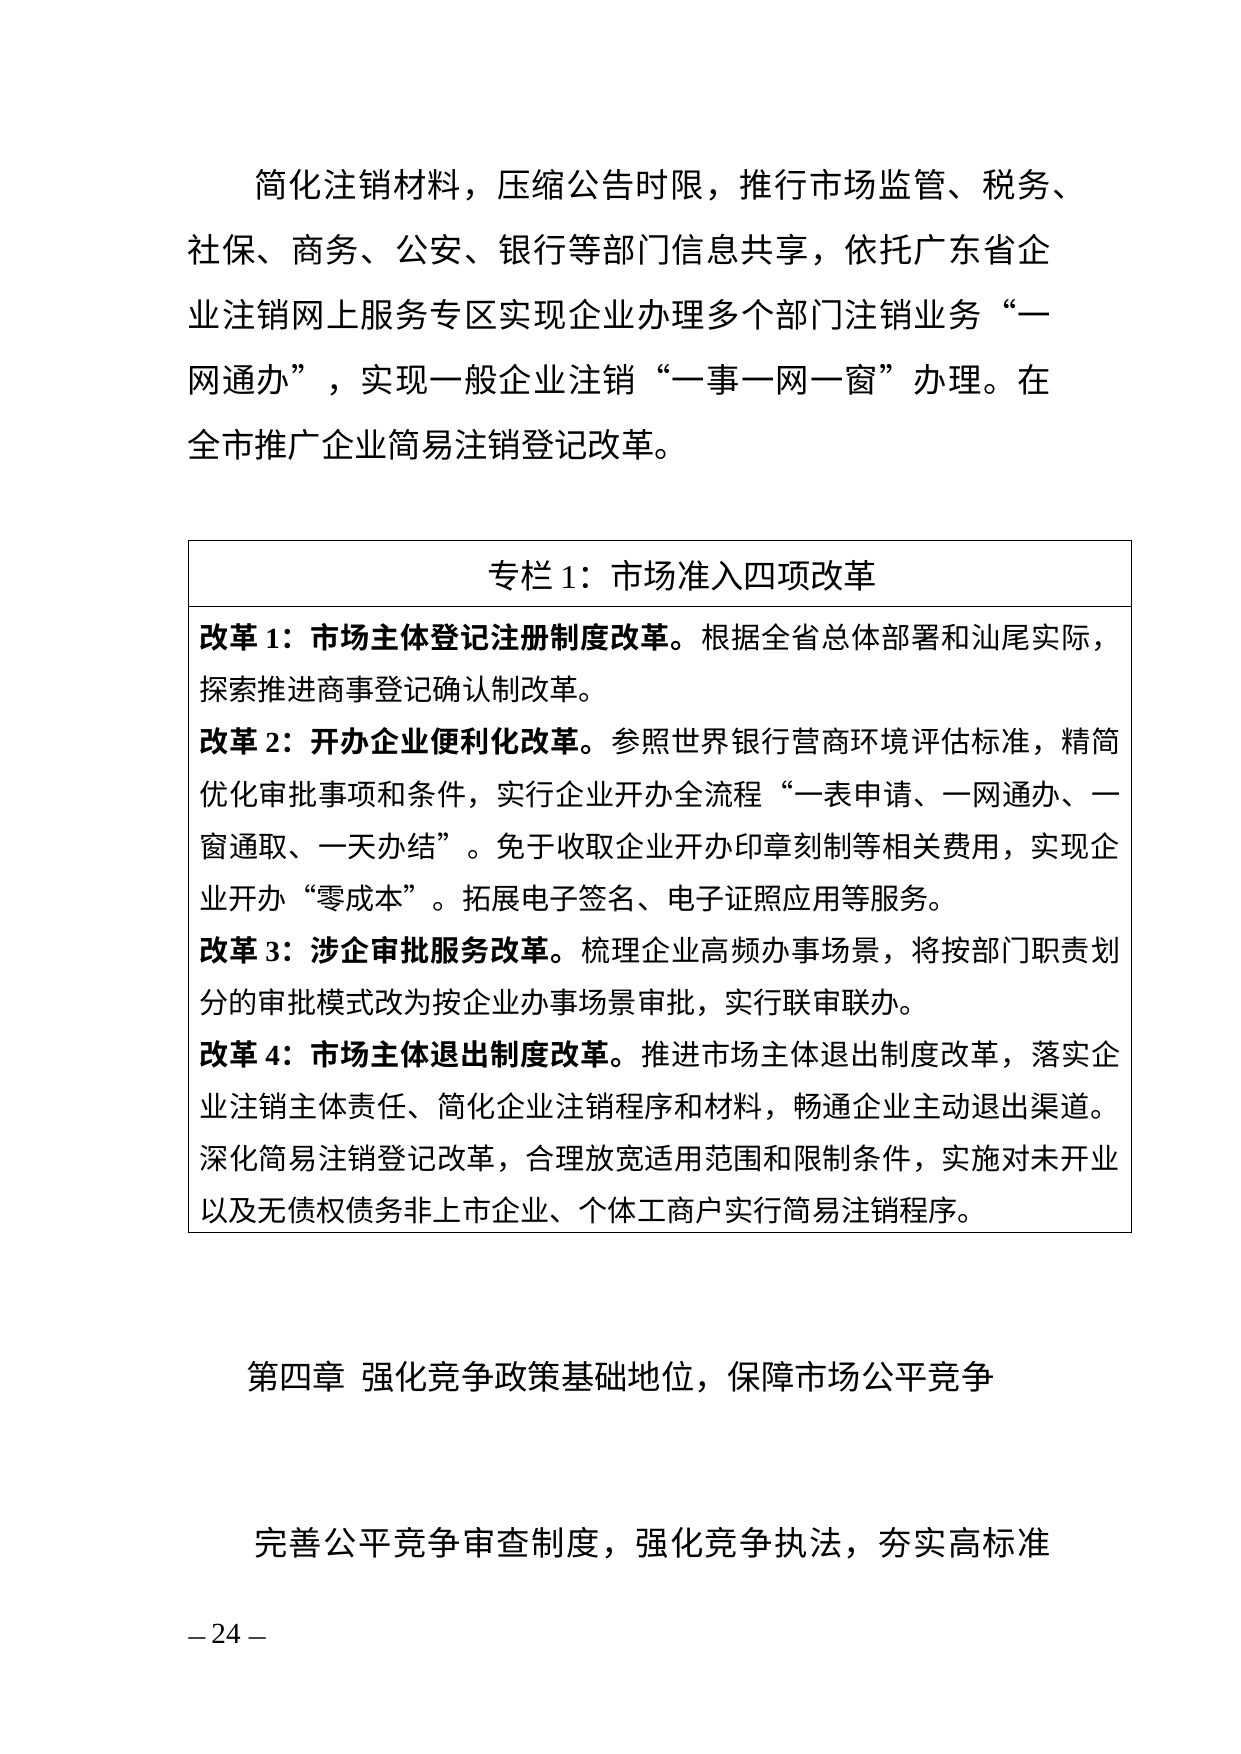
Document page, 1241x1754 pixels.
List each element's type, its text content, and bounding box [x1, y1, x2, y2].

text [187, 1509, 1053, 1574]
text 简化注销材料，压缩公告时限，推行市场监管、税务、社保、商务、公安、银行等部门信息共享，依托广东省企业注销网上服务专区实现企业办理多个部门注销业务“一网通办”，实现一般企业注销“一事一网一窗”办理。在全市推广企业简易注销登记改革。 [187, 150, 1053, 475]
table_cell 改革1：市场主体登记注册制度改革。根据全省总体部署和汕尾实际，探索推进商事登记确认制改革。 改革2：开办企业便利化改革。参照世界银行营商环境评估标准，精简优化审批事项和条件，实行企业开办全流程“一表申请、一网通办、一窗通取、一天办结”。免于收取企业开办印章刻制等相关费用，实现企业开办“零成本”。拓展电子签名、电子证照应用等服务。 改革3：涉企审批服务改革。梳理企业高频办事场景，将按部门职责划分的审批模式改为按企业办事场景审批，实行联审联办。 改革4：市场主体退出制度改革。推进市场主体退出制度改革，落实企业注销主体责任、简化企业注销程序和材料，畅通企业主动退出渠道。深化简易注销登记改革，合理放宽适用范围和限制条件，实施对未开业以及无债权债务非上市企业、个体工商户实行简易注销程序。 [189, 607, 1131, 1232]
table_header 专栏1：市场准入四项改革 [189, 541, 1131, 606]
text 第四章 强化竞争政策基础地位，保障市场公平竞争 [187, 1342, 1053, 1407]
